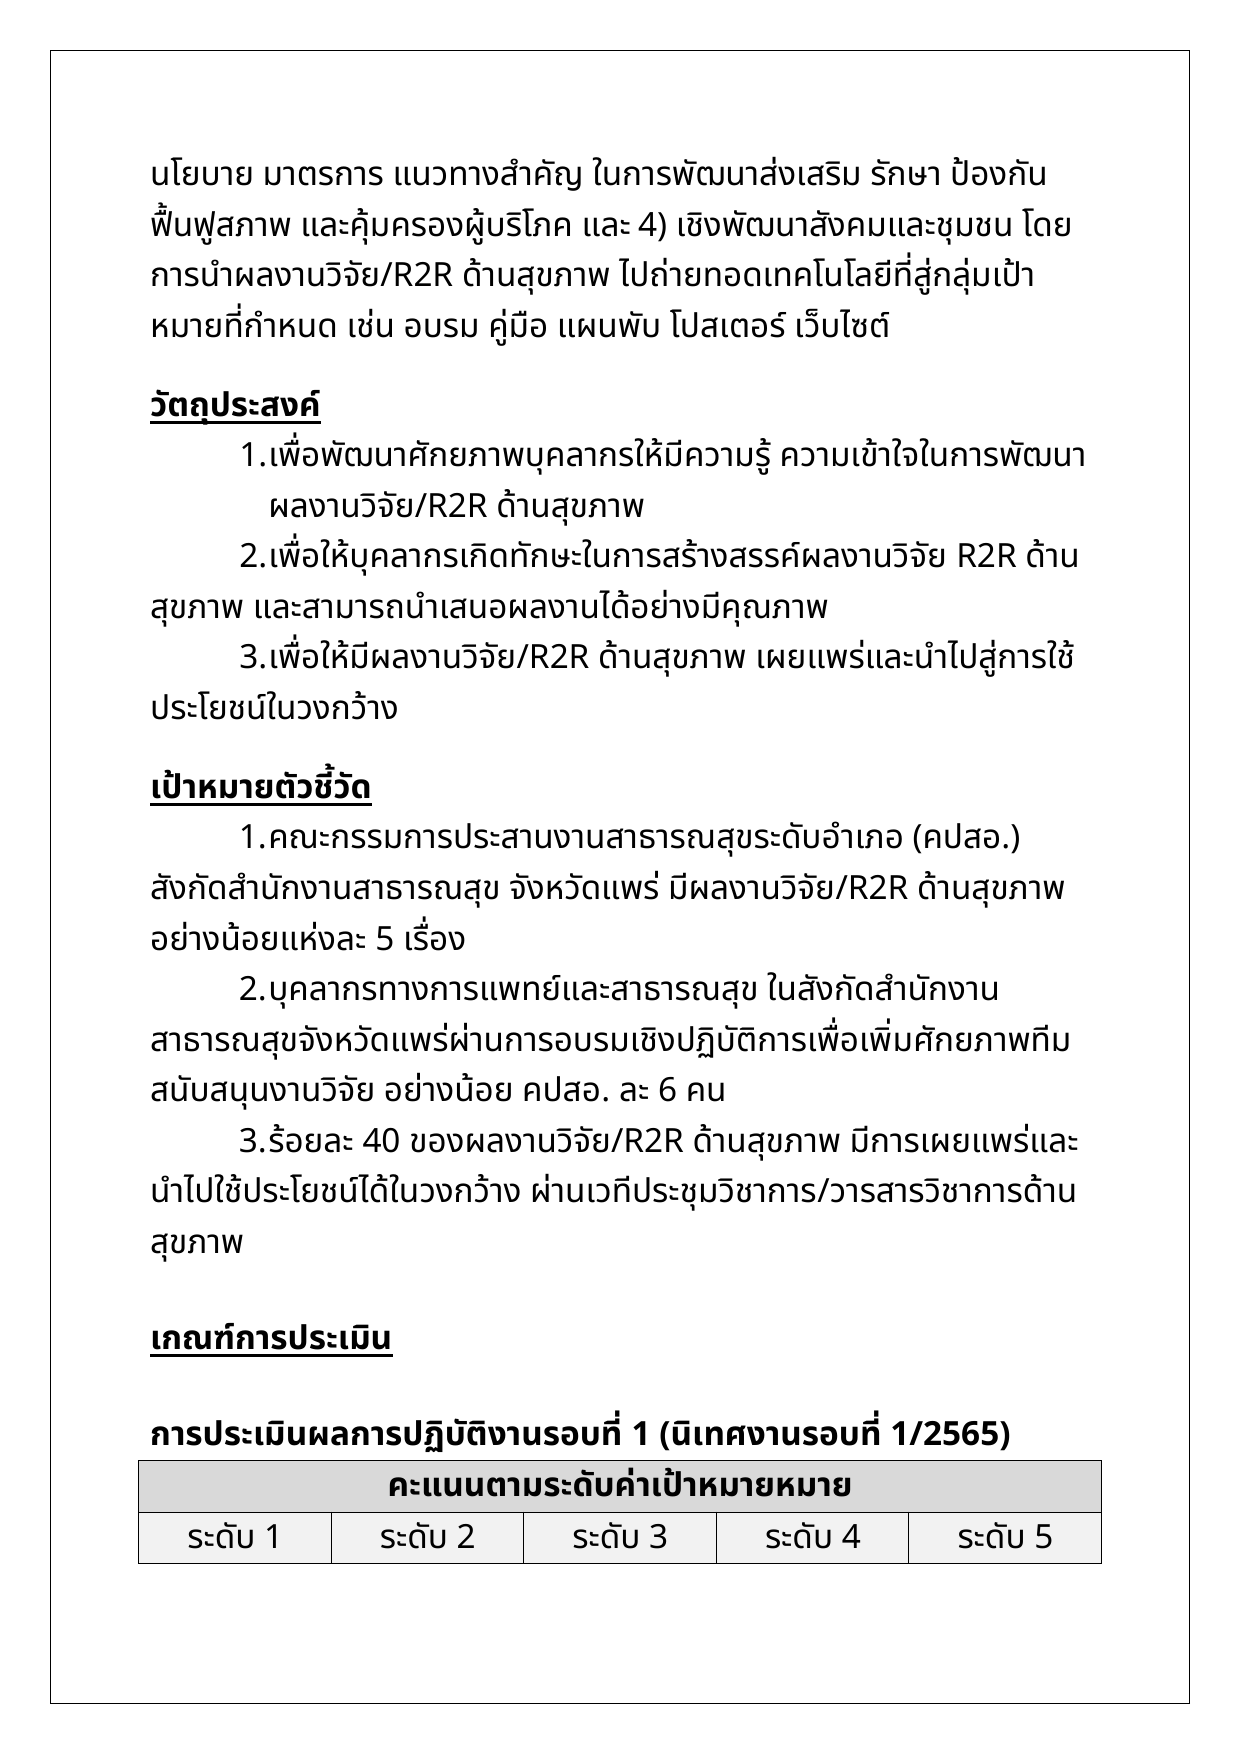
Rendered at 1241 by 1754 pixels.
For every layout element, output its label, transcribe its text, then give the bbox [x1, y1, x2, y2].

table_cell ระดับ 5 (5 คะแนน) [909, 1513, 1101, 1563]
table_cell ระดับ 4 (4 คะแนน) [717, 1513, 908, 1563]
list คณะกรรมการประสานงานสาธารณสุขระดับอำเภอ (คปสอ.) สังกัดสำนักงานสาธารณสุข จังหวัดแพร่ มีผลงานวิจัย/R2R ด้านสุขภาพ อย่างน้อยแห่งละ 5 เรื่อง [150, 813, 1090, 965]
list เพื่อให้บุคลากรเกิดทักษะในการสร้างสรรค์ผลงานวิจัย R2R ด้านสุขภาพ และสามารถนำเสนอผลงานได้อย่างมีคุณภาพ [150, 532, 1090, 633]
list เพื่อพัฒนาศักยภาพบุคลากรให้มีความรู้ ความเข้าใจในการพัฒนาผลงานวิจัย/R2R ด้านสุขภาพ [239, 431, 1090, 532]
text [150, 150, 1090, 352]
list ร้อยละ 40 ของผลงานวิจัย/R2R ด้านสุขภาพ มีการเผยแพร่และนำไปใช้ประโยชน์ได้ในวงกว้าง ผ่านเวทีประชุมวิชาการ/วารสารวิชาการด้านสุขภาพ [150, 1117, 1090, 1268]
list เพื่อให้มีผลงานวิจัย/R2R ด้านสุขภาพ เผยแพร่และนำไปสู่การใช้ประโยชน์ในวงกว้าง [150, 633, 1090, 734]
text เป้าหมายตัวชี้วัด [150, 763, 1090, 813]
text เกณฑ์การประเมิน [150, 1314, 1090, 1364]
table_header คะแนนตามระดับค่าเป้าหมายหมาย [139, 1461, 1101, 1512]
table_cell ระดับ 1 (1 คะแนน) [139, 1513, 331, 1563]
text วัตถุประสงค์ [150, 381, 1090, 431]
list บุคลากรทางการแพทย์และสาธารณสุข ในสังกัดสำนักงานสาธารณสุขจังหวัดแพร่ผ่านการอบรมเชิงปฏิบัติการเพื่อเพิ่มศักยภาพทีมสนับสนุนงานวิจัย อย่างน้อย คปสอ. ละ 6 คน [150, 965, 1090, 1117]
table_cell ระดับ 3 (3 คะแนน) [524, 1513, 716, 1563]
text การประเมินผลการปฏิบัติงานรอบที่ 1 (นิเทศงานรอบที่ 1/2565) [150, 1409, 1090, 1460]
table_cell ระดับ 2 (2 คะแนน) [332, 1513, 523, 1563]
